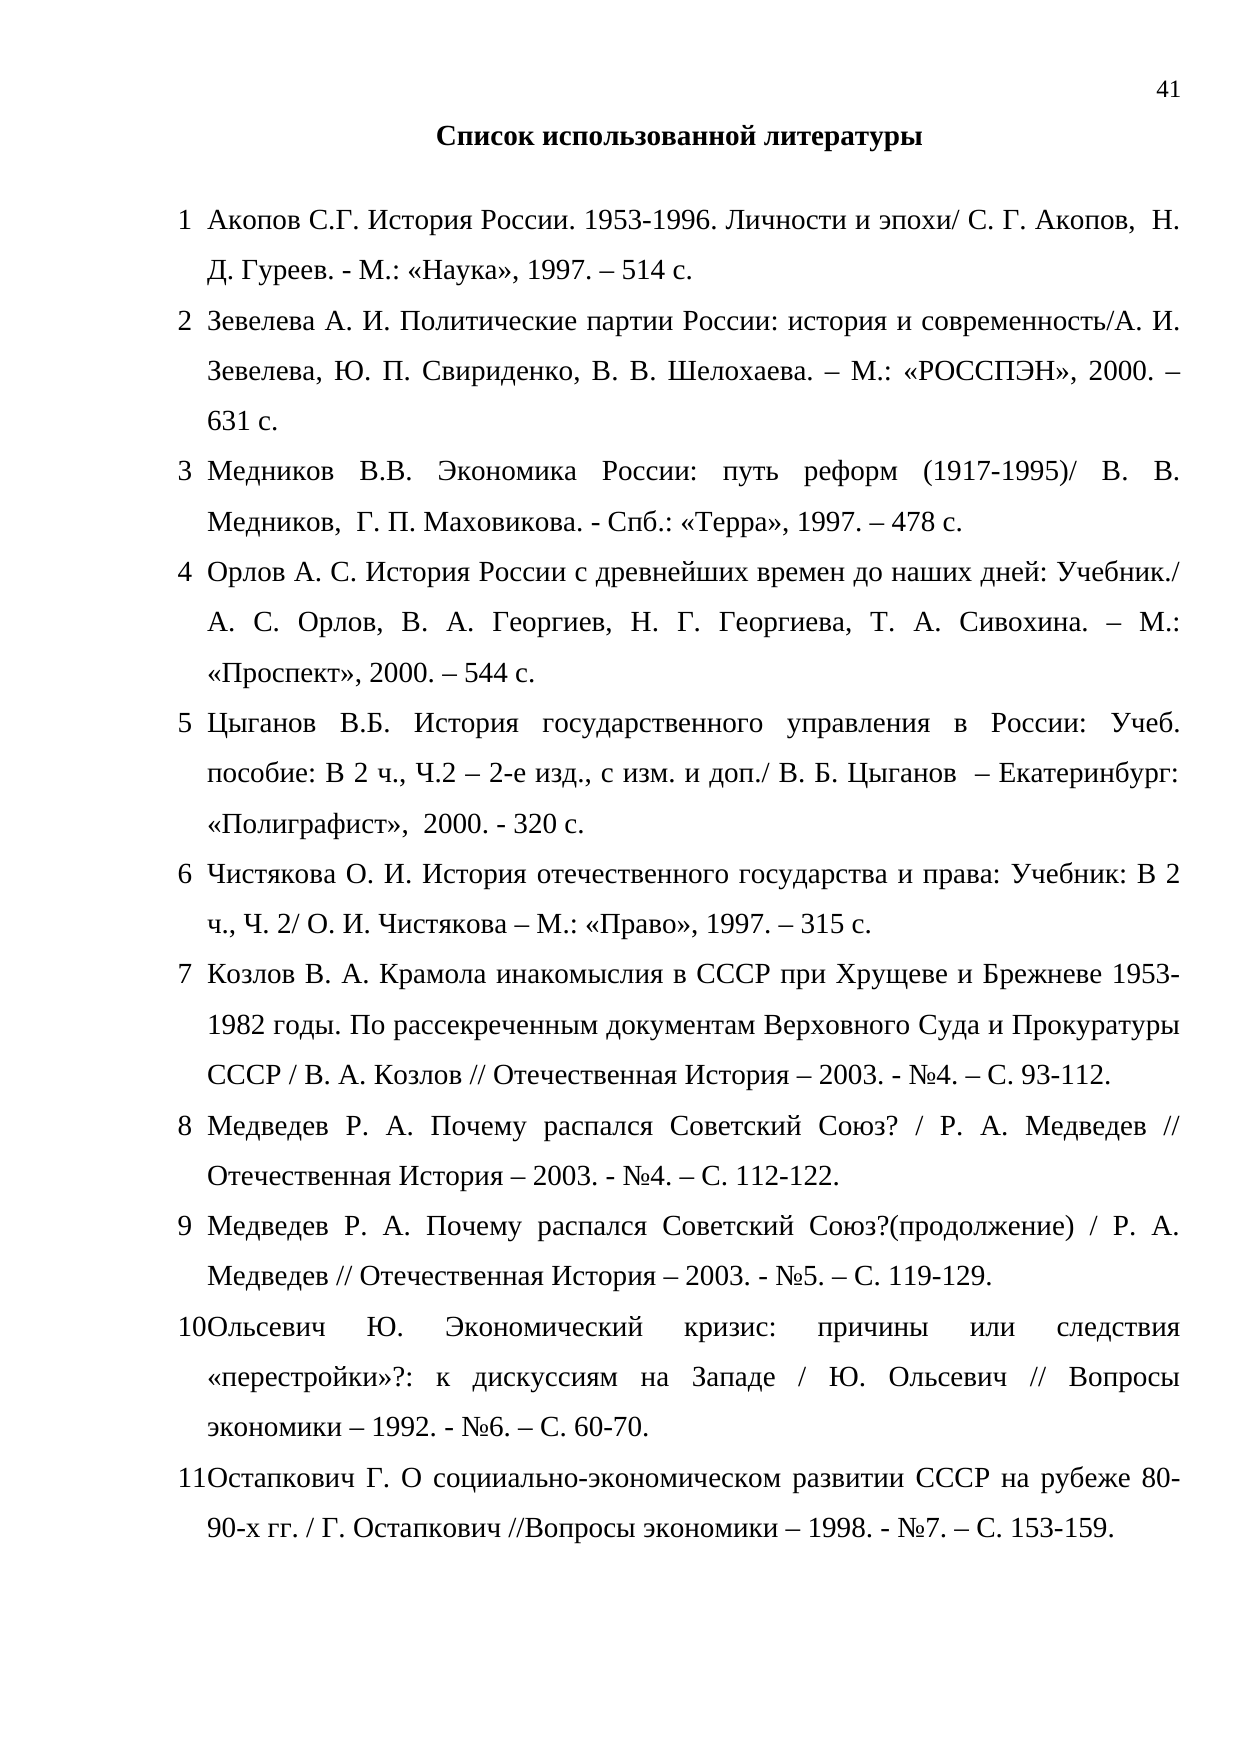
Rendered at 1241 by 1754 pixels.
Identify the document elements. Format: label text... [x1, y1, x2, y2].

list Остапкович Г. О социиально-экономическом развитии СССР на рубеже 80-90-х гг. / Г. Остапкович //Вопросы экономики – 1998. - №7. – С. 153-159. [177, 1460, 1181, 1544]
list Зевелева А. И. Политические партии России: история и современность/А. И. Зевелева, Ю. П. Свириденко, В. В. Шелохаева. – М.: «РОССПЭН», 2000. – 631 с. [177, 303, 1181, 437]
text Список использованной литературы [177, 118, 1181, 152]
list Акопов С.Г. История России. 1953-1996. Личности и эпохи/ С. Г. Акопов, Н. Д. Гуреев. - М.: «Наука», 1997. – 514 с. [177, 202, 1181, 286]
list Медведев Р. А. Почему распался Советский Союз? / Р. А. Медведев // Отечественная История – 2003. - №4. – С. 112-122. [177, 1108, 1181, 1191]
list Орлов А. С. История России с древнейших времен до наших дней: Учебник./ А. С. Орлов, В. А. Георгиев, Н. Г. Георгиева, Т. А. Сивохина. – М.: «Проспект», 2000. – 544 с. [177, 554, 1181, 688]
list Медников В.В. Экономика России: путь реформ (1917-1995)/ В. В. Медников, Г. П. Маховикова. - Спб.: «Терра», 1997. – 478 с. [177, 453, 1181, 537]
list Медведев Р. А. Почему распался Советский Союз?(продолжение) / Р. А. Медведев // Отечественная История – 2003. - №5. – С. 119-129. [177, 1208, 1181, 1292]
list Цыганов В.Б. История государственного управления в России: Учеб. пособие: В 2 ч., Ч.2 – 2-е изд., с изм. и доп./ В. Б. Цыганов – Екатеринбург: «Полиграфист», 2000. - 320 с. [177, 705, 1181, 839]
list Ольсевич Ю. Экономический кризис: причины или следствия «перестройки»?: к дискуссиям на Западе / Ю. Ольсевич // Вопросы экономики – 1992. - №6. – С. 60-70. [177, 1309, 1181, 1443]
list Козлов В. А. Крамола инакомыслия в СССР при Хрущеве и Брежневе 1953-1982 годы. По рассекреченным документам Верховного Суда и Прокуратуры СССР / В. А. Козлов // Отечественная История – 2003. - №4. – С. 93-112. [177, 957, 1181, 1091]
list Чистякова О. И. История отечественного государства и права: Учебник: В 2 ч., Ч. 2/ О. И. Чистякова – М.: «Право», 1997. – 315 с. [177, 856, 1181, 940]
